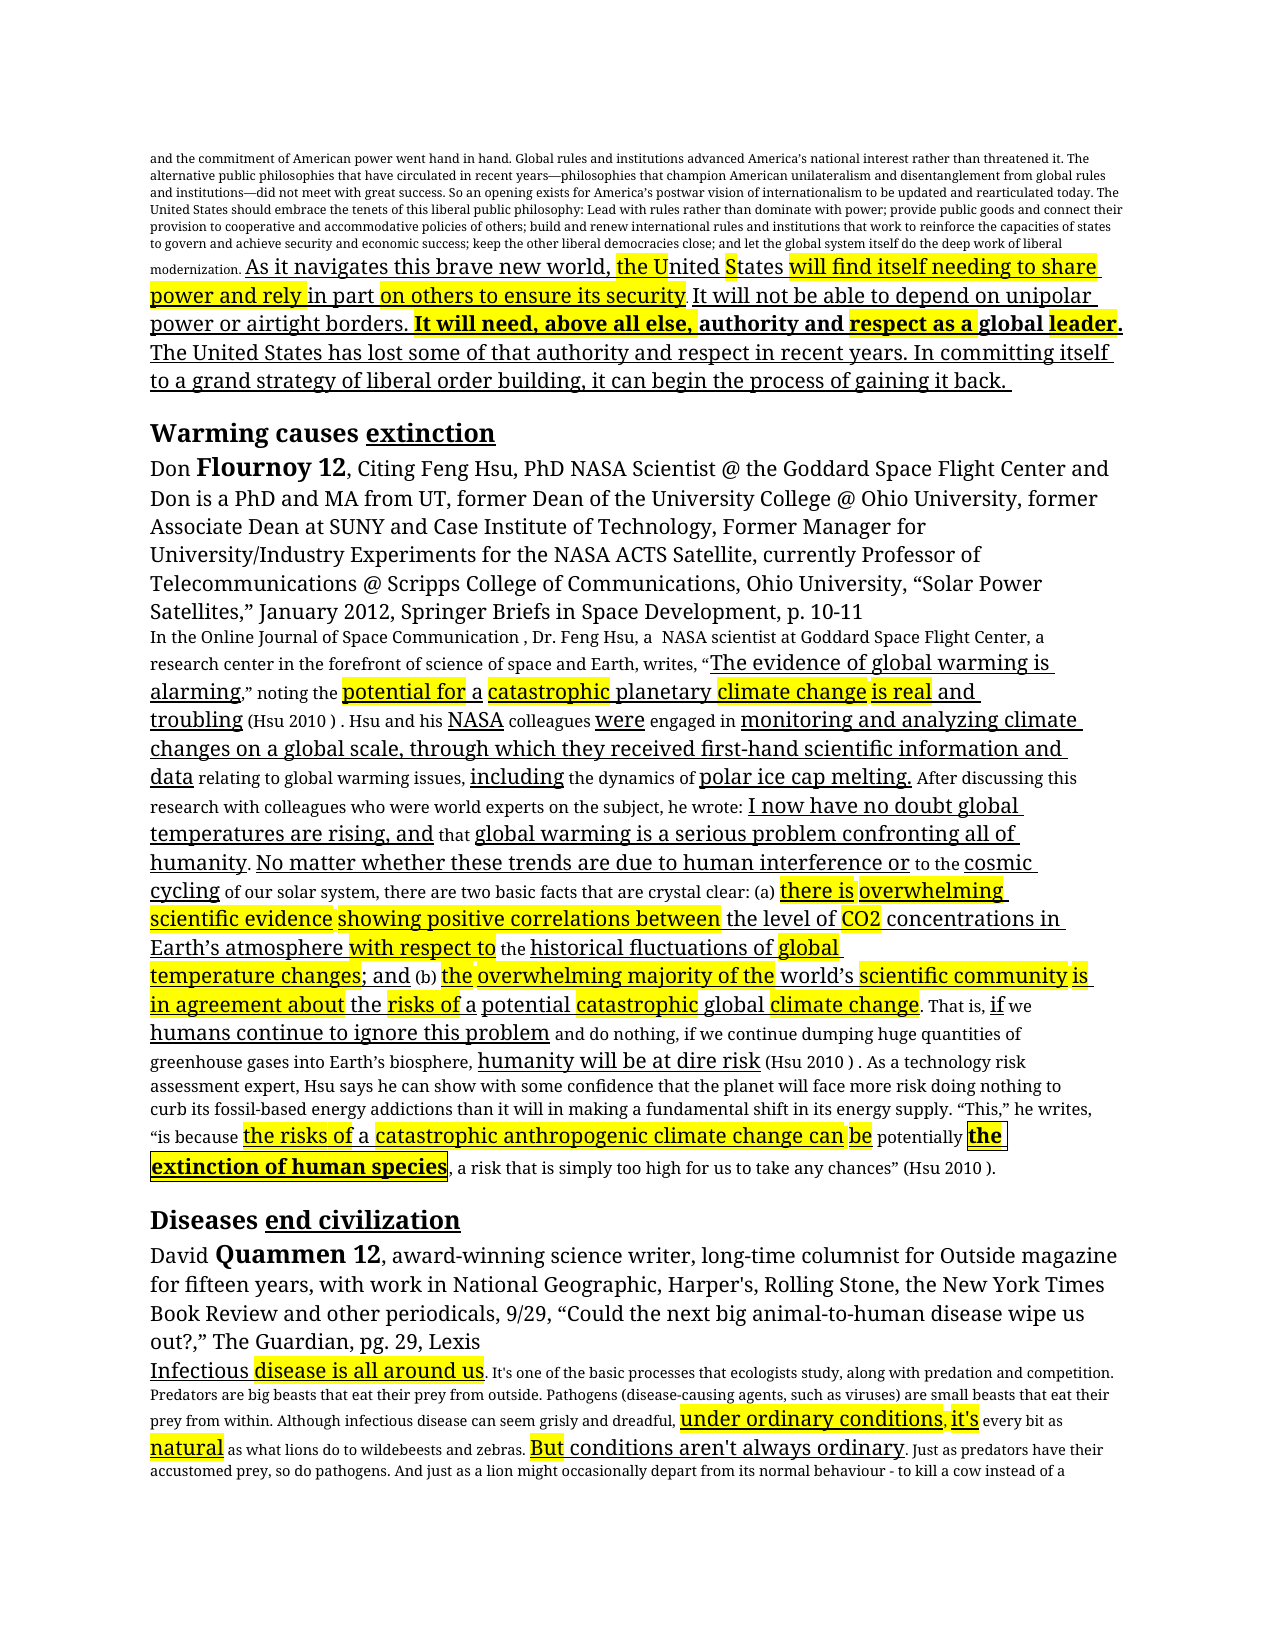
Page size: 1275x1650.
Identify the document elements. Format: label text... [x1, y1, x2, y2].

text In the Online Journal of Space Communication , Dr. Feng Hsu, a NASA scientist at Goddard Space Flight Center, a research center in the forefront of science of space and Earth, writes, “The evidence of global warming is alarming,” noting the potential for a catastrophic planetary climate change is real and troubling (Hsu 2010 ) . Hsu and his NASA colleagues were engaged in monitoring and analyzing climate changes on a global scale, through which they received first-hand scientific information and data relating to global warming issues, including the dynamics of polar ice cap melting. After discussing this research with colleagues who were world experts on the subject, he wrote: I now have no doubt global temperatures are rising, and that global warming is a serious problem confronting all of humanity. No matter whether these trends are due to human interference or to the cosmic cycling of our solar system, there are two basic facts that are crystal clear: (a) there is overwhelming scientific evidence showing positive correlations between the level of CO2 concentrations in Earth’s atmosphere with respect to the historical fluctuations of global temperature changes; and (b) the overwhelming majority of the world’s scientific community is in agreement about the risks of a potential catastrophic global climate change. That is, if we humans continue to ignore this problem and do nothing, if we continue dumping huge quantities of greenhouse gases into Earth’s biosphere, humanity will be at dire risk (Hsu 2010 ) . As a technology risk assessment expert, Hsu says he can show with some confidence that the planet will face more risk doing nothing to curb its fossil-based energy addictions than it will in making a fundamental shift in its energy supply. “This,” he writes, “is because the risks of a catastrophic anthropogenic climate change can be potentially the extinction of human species, a risk that is simply too high for us to take any chances” (Hsu 2010 ). [150, 626, 1095, 1182]
subtitle Warming causes extinction [150, 416, 1125, 449]
subtitle Diseases end civilization [150, 1202, 1125, 1236]
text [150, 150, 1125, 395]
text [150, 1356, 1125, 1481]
text Don Flournoy 12, Citing Feng Hsu, PhD NASA Scientist @ the Goddard Space Flight Center and Don is a PhD and MA from UT, former Dean of the University College @ Ohio University, former Associate Dean at SUNY and Case Institute of Technology, Former Manager for University/Industry Experiments for the NASA ACTS Satellite, currently Professor of Telecommunications @ Scripps College of Communications, Ohio University, “Solar Power Satellites,” January 2012, Springer Briefs in Space Development, p. 10-11 [150, 449, 1125, 626]
text David Quammen 12, award-winning science writer, long-time columnist for Outside magazine for fifteen years, with work in National Geographic, Harper's, Rolling Stone, the New York Times Book Review and other periodicals, 9/29, “Could the next big animal-to-human disease wipe us out?,” The Guardian, pg. 29, Lexis [150, 1236, 1125, 1356]
